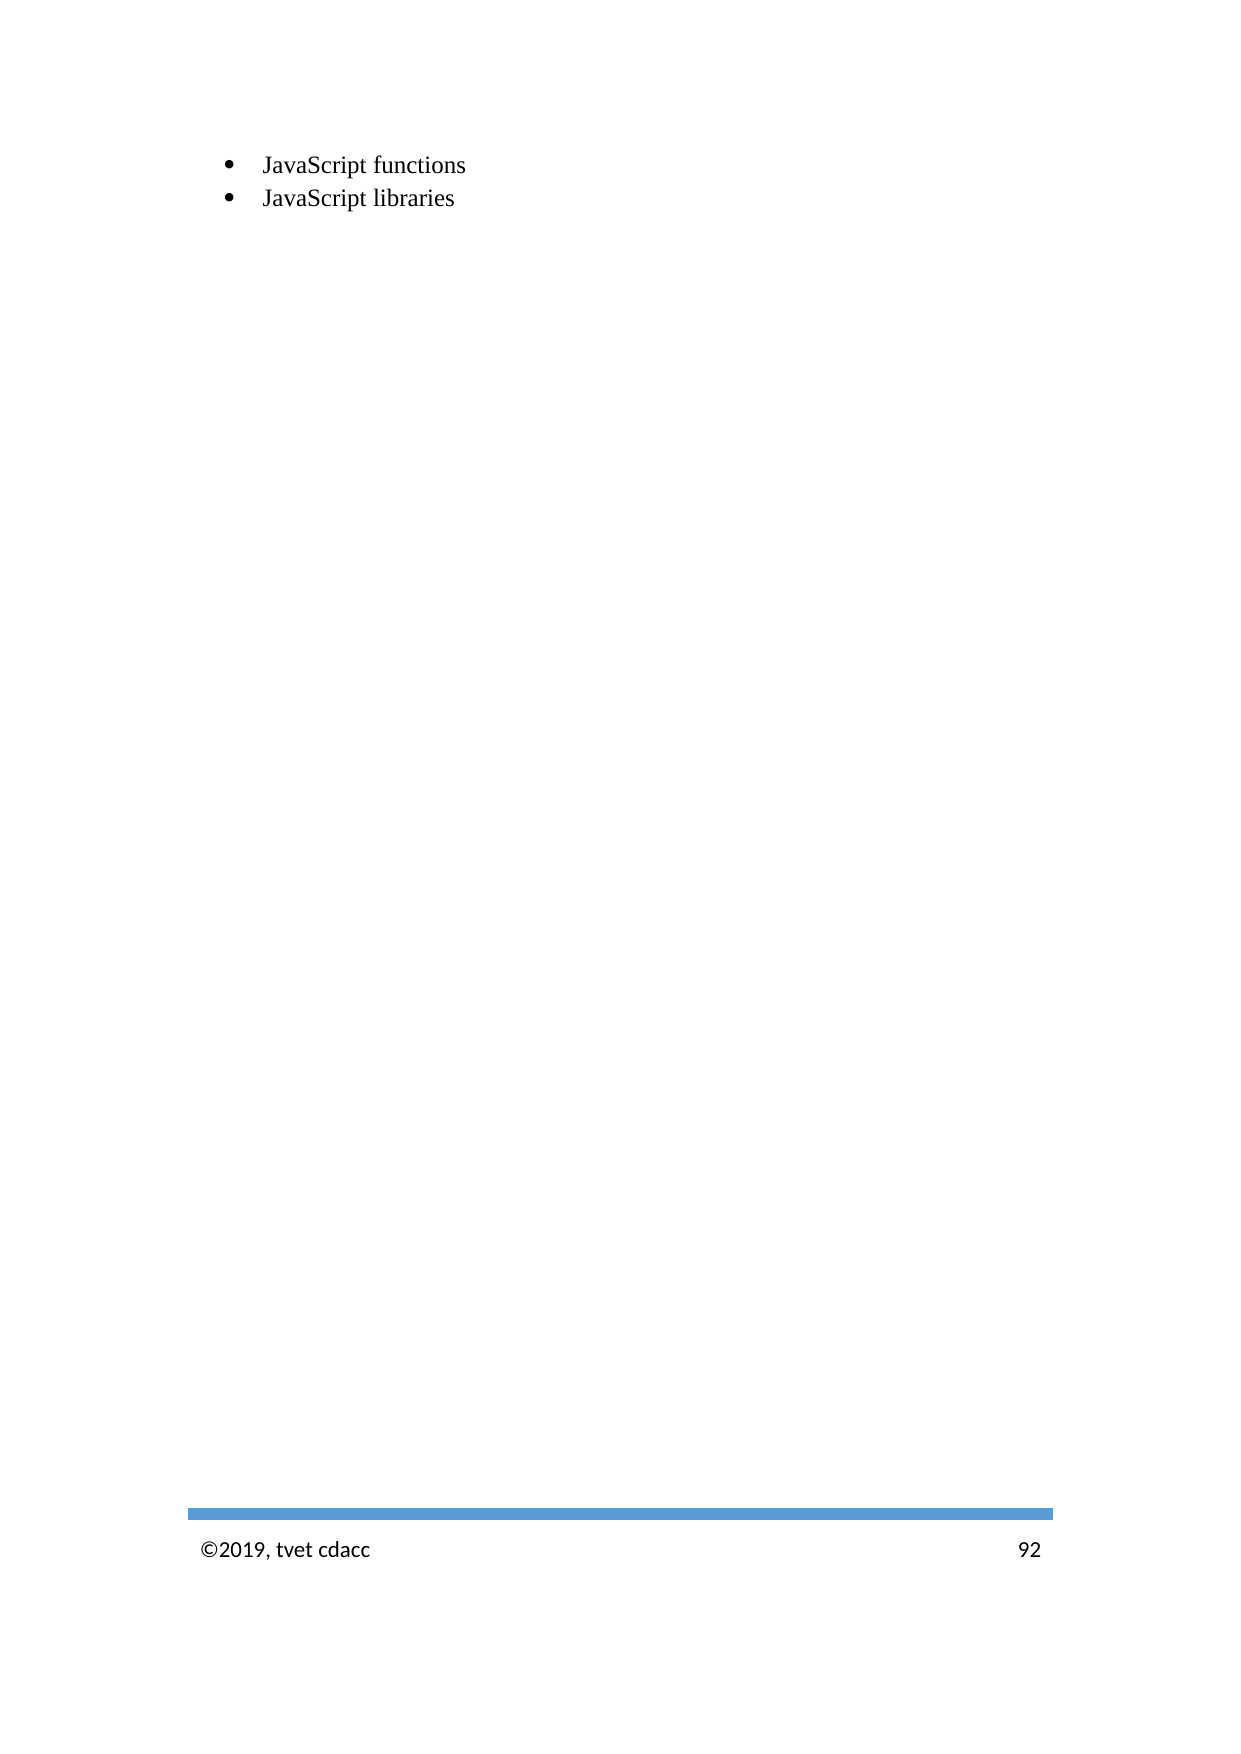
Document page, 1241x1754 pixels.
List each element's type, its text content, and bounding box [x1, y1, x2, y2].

list JavaScript libraries [225, 183, 1053, 212]
list JavaScript functions [225, 150, 1053, 179]
